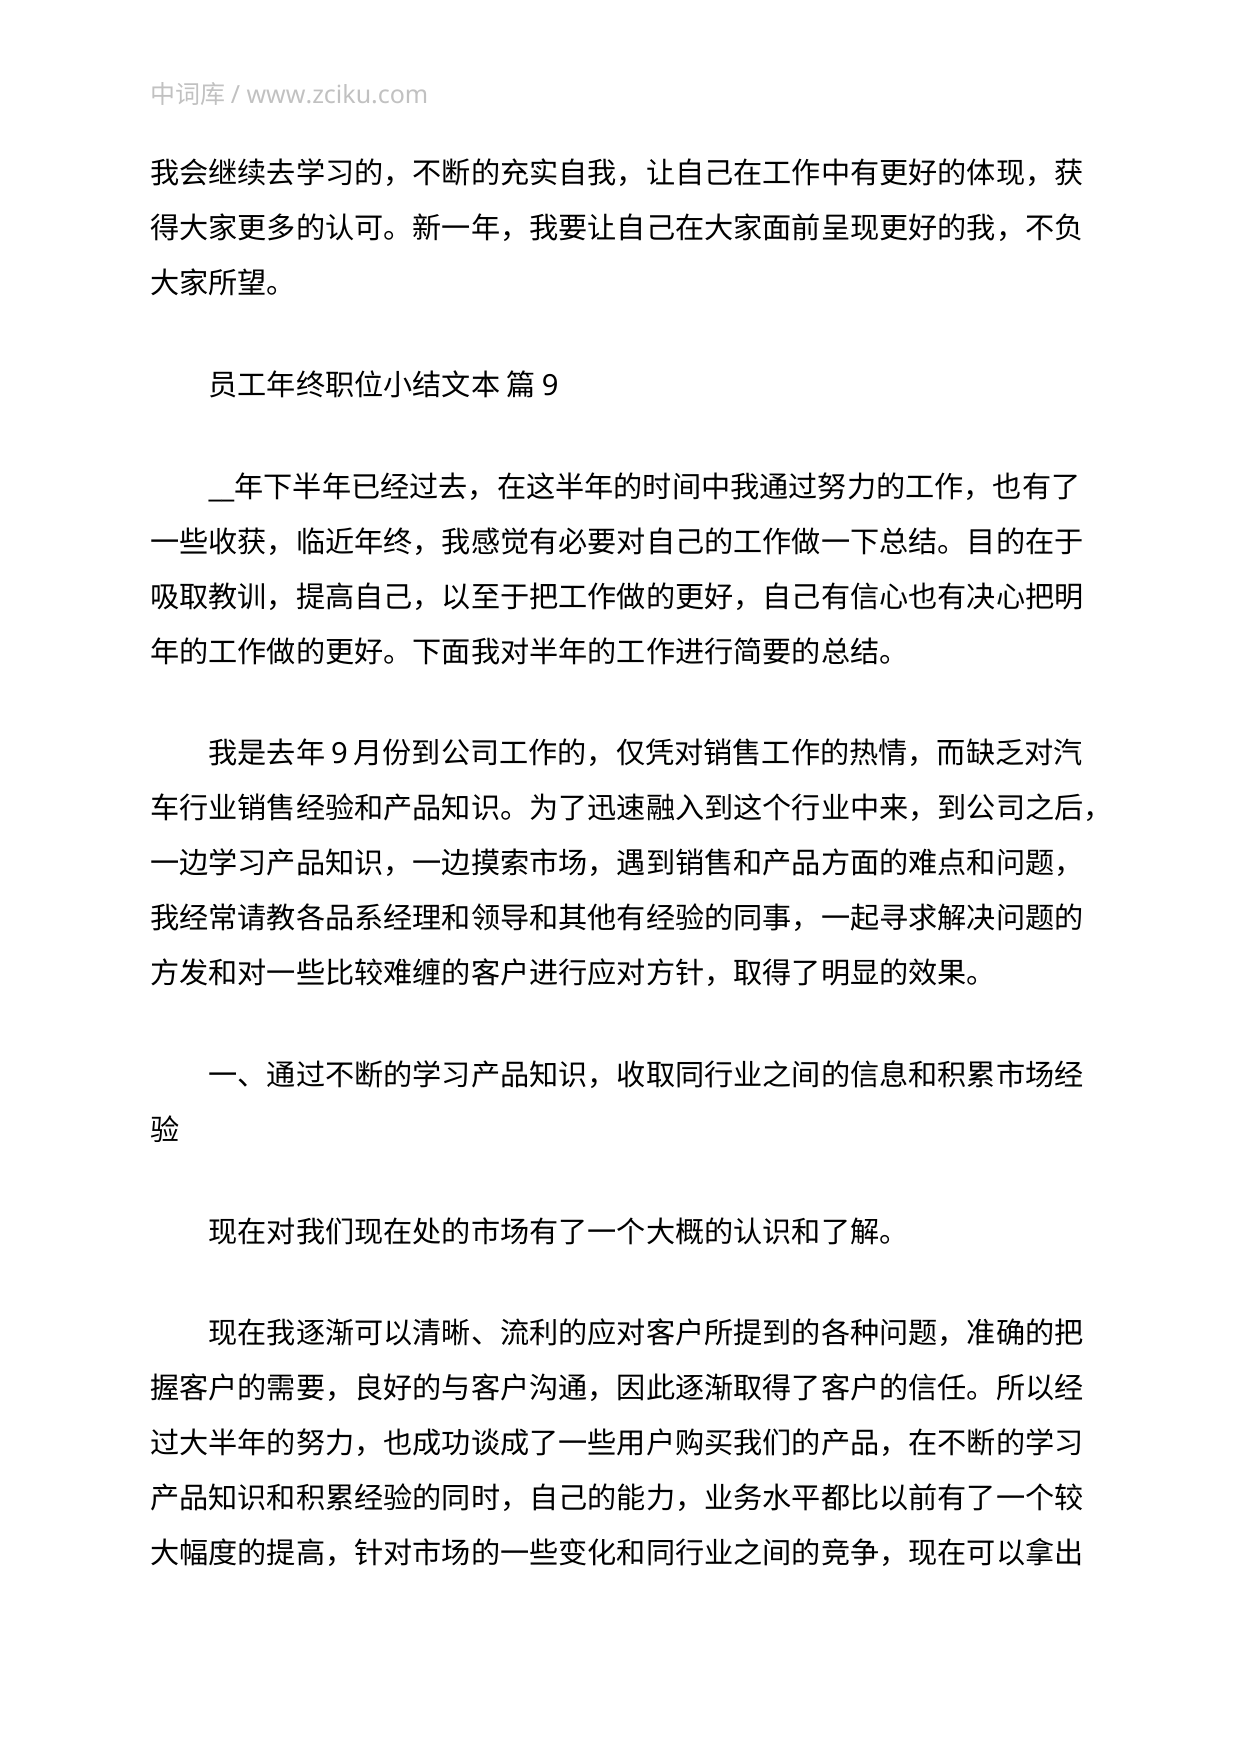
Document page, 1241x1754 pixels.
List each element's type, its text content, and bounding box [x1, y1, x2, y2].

text __年下半年已经过去，在这半年的时间中我通过努力的工作，也有了一些收获，临近年终，我感觉有必要对自己的工作做一下总结。目的在于吸取教训，提高自己，以至于把工作做的更好，自己有信心也有决心把明年的工作做的更好。下面我对半年的工作进行简要的总结。 [150, 463, 1090, 671]
text 员工年终职位小结文本 篇9 [150, 362, 1090, 404]
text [150, 1310, 1090, 1572]
text 我是去年9月份到公司工作的，仅凭对销售工作的热情，而缺乏对汽车行业销售经验和产品知识。为了迅速融入到这个行业中来，到公司之后，一边学习产品知识，一边摸索市场，遇到销售和产品方面的难点和问题，我经常请教各品系经理和领导和其他有经验的同事，一起寻求解决问题的方发和对一些比较难缠的客户进行应对方针，取得了明显的效果。 [150, 730, 1090, 992]
text 一、通过不断的学习产品知识，收取同行业之间的信息和积累市场经验 [150, 1052, 1090, 1149]
text 现在对我们现在处的市场有了一个大概的认识和了解。 [150, 1208, 1090, 1251]
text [150, 150, 1090, 302]
